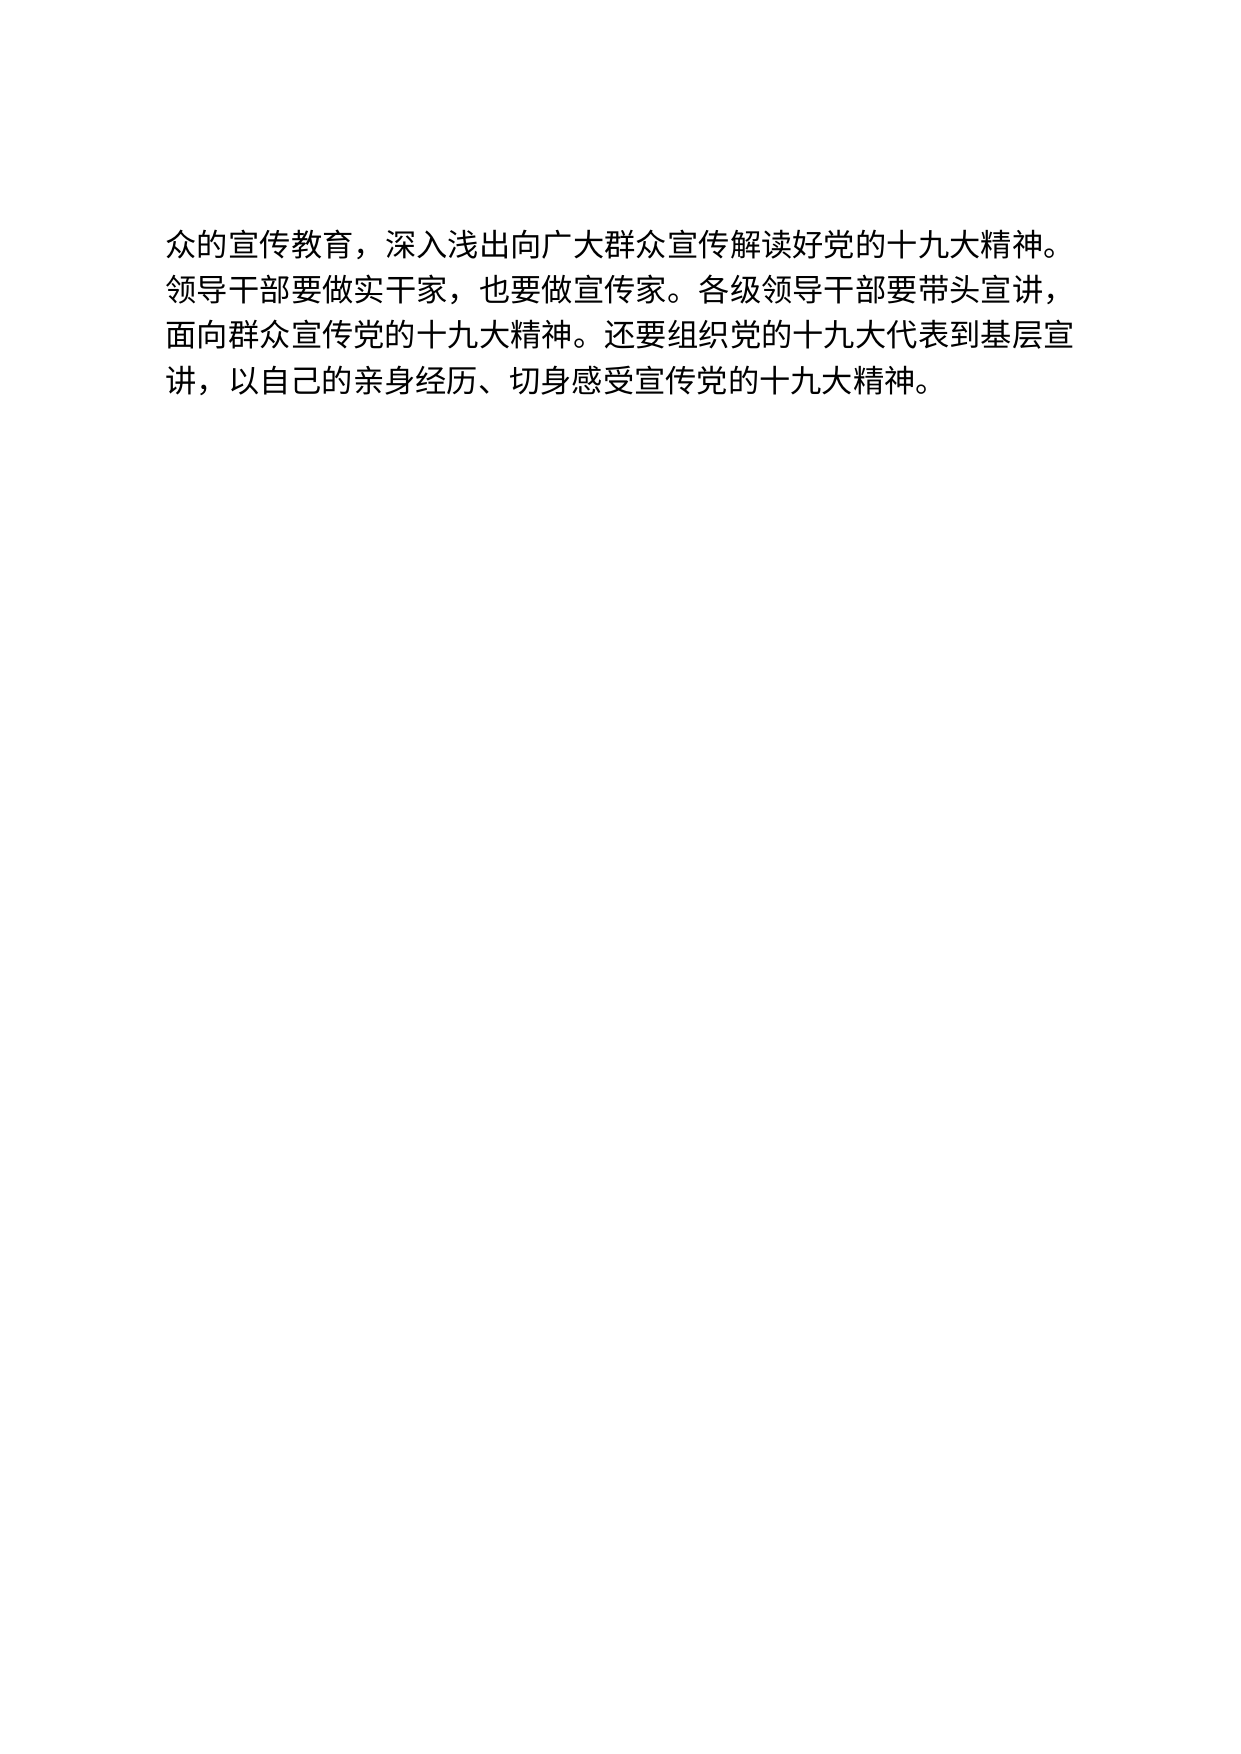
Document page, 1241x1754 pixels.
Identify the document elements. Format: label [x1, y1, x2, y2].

text [165, 220, 1075, 401]
